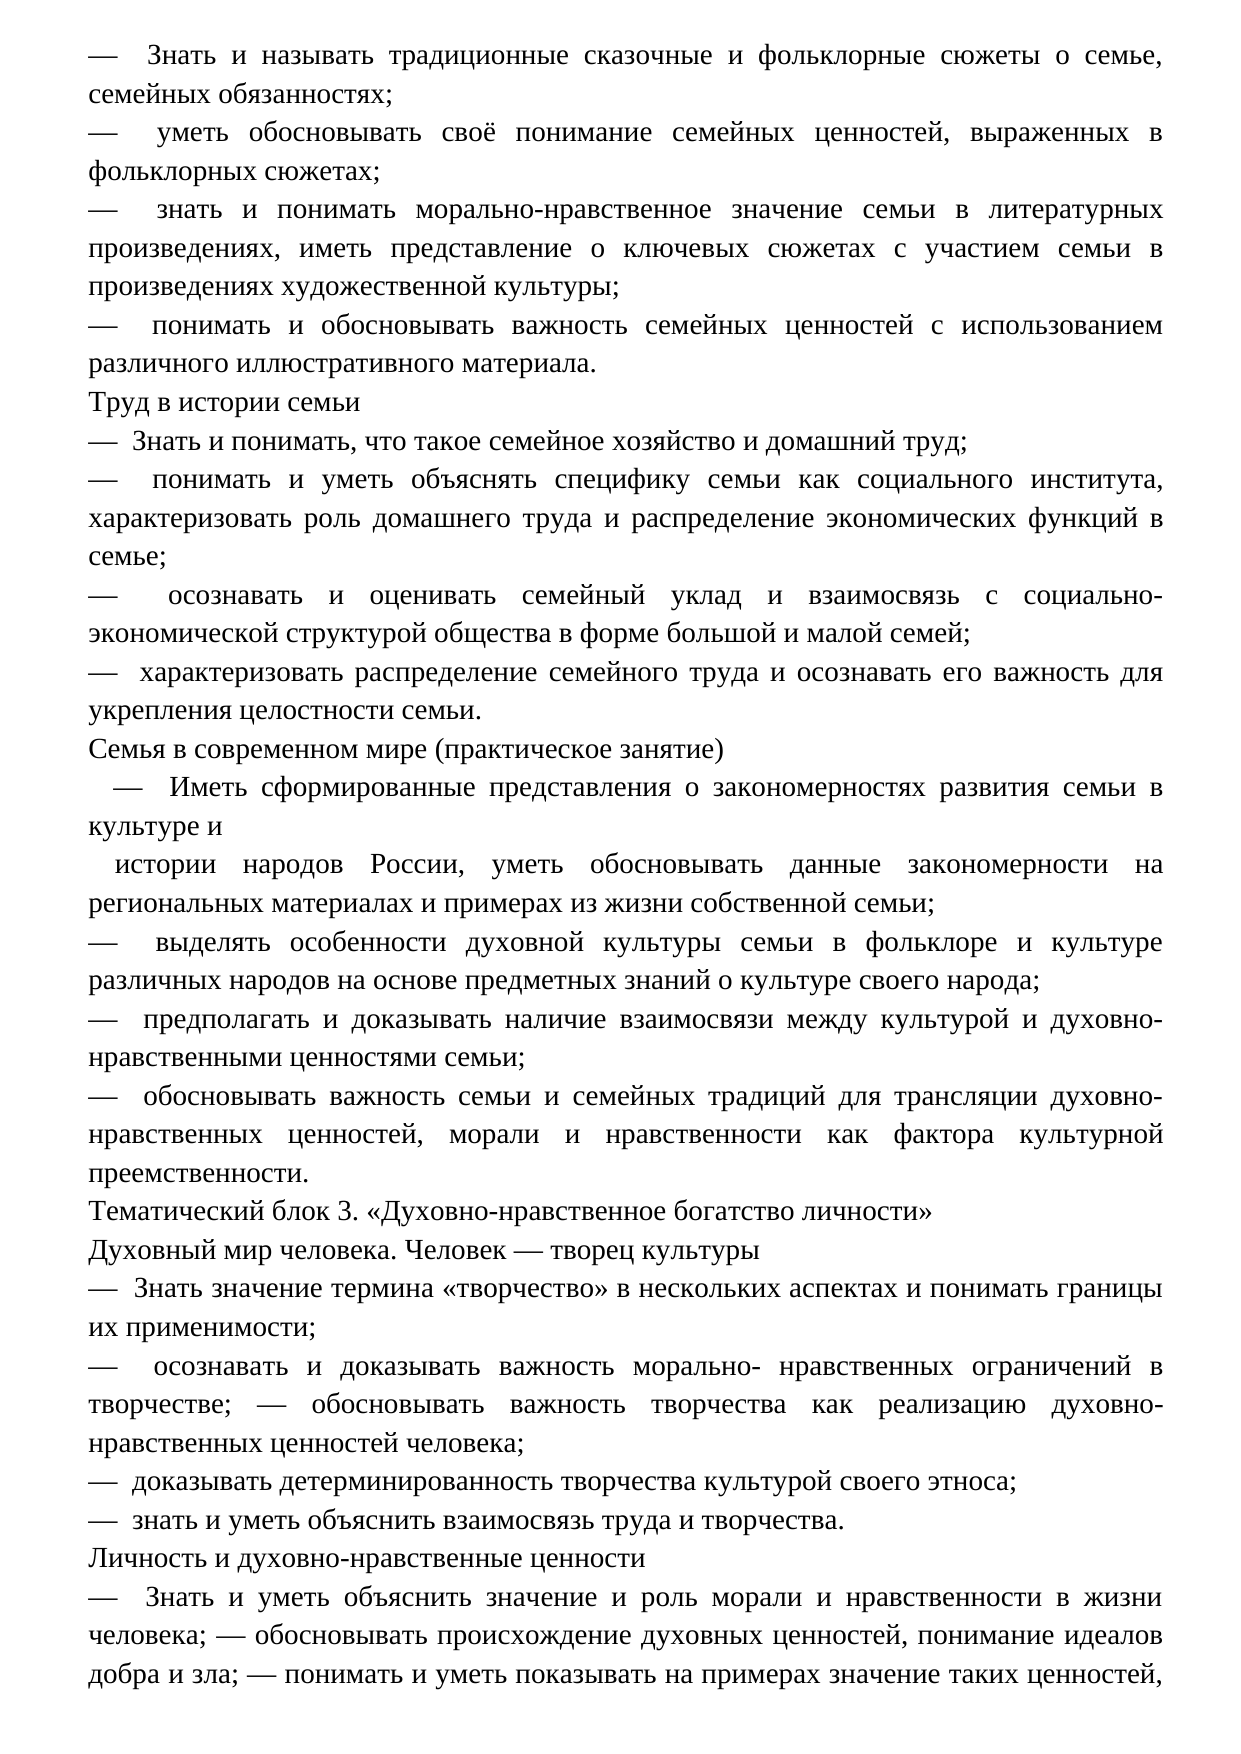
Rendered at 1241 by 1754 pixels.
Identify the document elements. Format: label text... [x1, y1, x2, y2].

text Духовный мир человека. Человек — творец культуры [88, 1232, 1164, 1266]
text — Знать и называть традиционные сказочные и фольклорные сюжеты о семье, семейных обязанностях; [88, 37, 1164, 109]
text — Иметь сформированные представления о закономерностях развития семьи в культуре и [88, 769, 1164, 842]
text — предполагать и доказывать наличие взаимосвязи между культурой и духовно-нравственными ценностями семьи; [88, 1001, 1164, 1073]
text — осознавать и доказывать важность морально- нравственных ограничений в творчестве; — обосновывать важность творчества как реализацию духовно-нравственных ценностей человека; [88, 1348, 1164, 1458]
text — знать и уметь объяснить взаимосвязь труда и творчества. [88, 1502, 1164, 1535]
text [88, 1579, 1164, 1689]
text — Знать значение термина «творчество» в нескольких аспектах и понимать границы их применимости; [88, 1271, 1164, 1343]
text — Знать и понимать, что такое семейное хозяйство и домашний труд; [88, 423, 1164, 456]
text истории народов России, уметь обосновывать данные закономерности на региональных материалах и примерах из жизни собственной семьи; [88, 847, 1164, 919]
text — доказывать детерминированность творчества культурой своего этноса; [88, 1463, 1164, 1497]
text Труд в истории семьи [88, 384, 1164, 418]
text — понимать и уметь объяснять специфику семьи как социального института, характеризовать роль домашнего труда и распределение экономических функций в семье; [88, 461, 1164, 572]
text — характеризовать распределение семейного труда и осознавать его важность для укрепления целостности семьи. [88, 654, 1164, 726]
text — понимать и обосновывать важность семейных ценностей с использованием различного иллюстративного материала. [88, 307, 1164, 379]
text — знать и понимать морально-нравственное значение семьи в литературных произведениях, иметь представление о ключевых сюжетах с участием семьи в произведениях художественной культуры; [88, 191, 1164, 302]
text Личность и духовно-нравственные ценности [88, 1540, 1164, 1574]
text — осознавать и оценивать семейный уклад и взаимосвязь с социально-экономической структурой общества в форме большой и малой семей; [88, 577, 1164, 649]
text Тематический блок 3. «Духовно-нравственное богатство личности» [88, 1193, 1164, 1227]
text — уметь обосновывать своё понимание семейных ценностей, выраженных в фольклорных сюжетах; [88, 114, 1164, 186]
text Семья в современном мире (практическое занятие) [88, 731, 1164, 764]
text — выделять особенности духовной культуры семьи в фольклоре и культуре различных народов на основе предметных знаний о культуре своего народа; [88, 924, 1164, 996]
text — обосновывать важность семьи и семейных традиций для трансляции духовно-нравственных ценностей, морали и нравственности как фактора культурной преемственности. [88, 1078, 1164, 1188]
